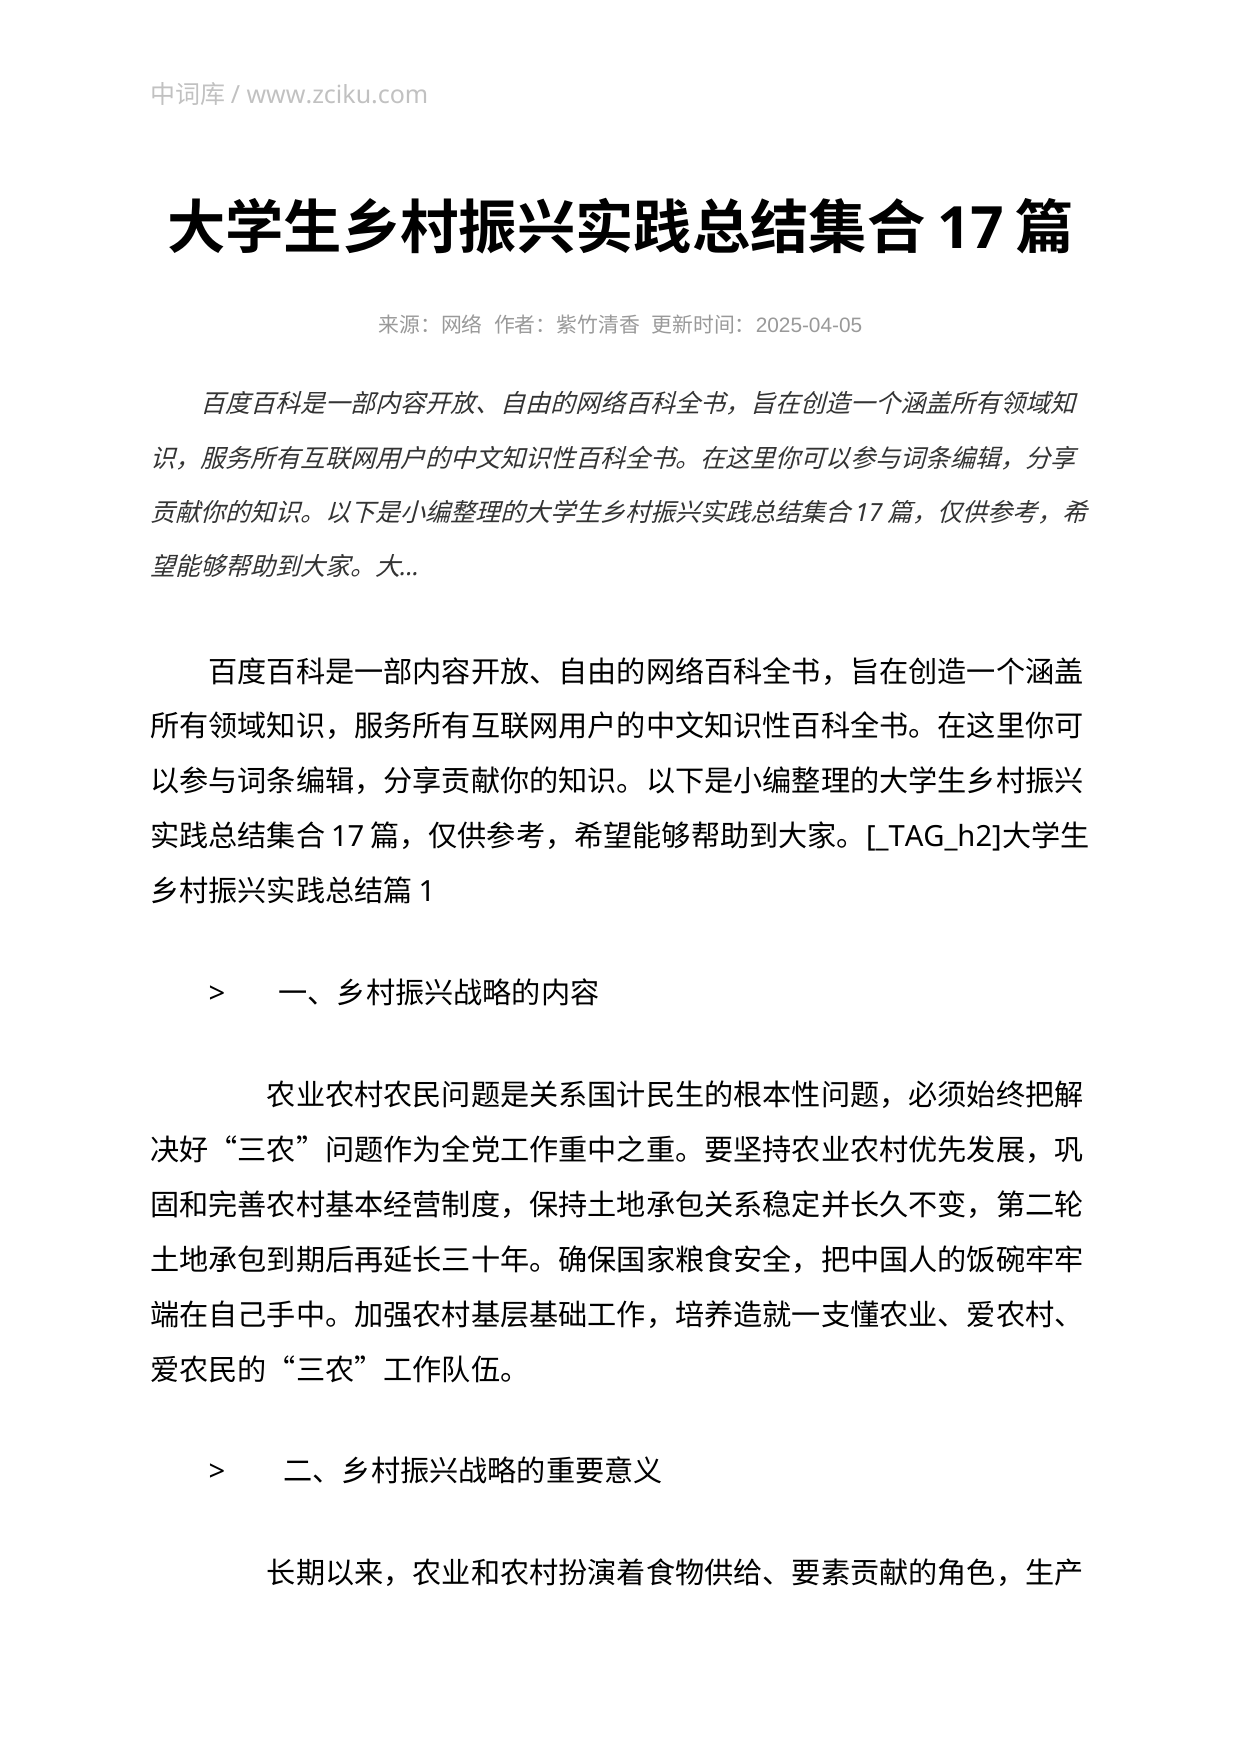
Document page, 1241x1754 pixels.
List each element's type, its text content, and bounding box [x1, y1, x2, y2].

text 百度百科是一部内容开放、自由的网络百科全书，旨在创造一个涵盖所有领域知识，服务所有互联网用户的中文知识性百科全书。在这里你可以参与词条编辑，分享贡献你的知识。以下是小编整理的大学生乡村振兴实践总结集合17篇，仅供参考，希望能够帮助到大家。[_TAG_h2]大学生乡村振兴实践总结篇1 [150, 648, 1090, 910]
text 来源：网络 作者：紫竹清香 更新时间：2025-04-05 [150, 313, 1090, 337]
text > 二、乡村振兴战略的重要意义 [150, 1448, 1090, 1490]
text 农业农村农民问题是关系国计民生的根本性问题，必须始终把解决好“三农”问题作为全党工作重中之重。要坚持农业农村优先发展，巩固和完善农村基本经营制度，保持土地承包关系稳定并长久不变，第二轮土地承包到期后再延长三十年。确保国家粮食安全，把中国人的饭碗牢牢端在自己手中。加强农村基层基础工作，培养造就一支懂农业、爱农村、爱农民的“三农”工作队伍。 [150, 1072, 1090, 1388]
text > 一、乡村振兴战略的内容 [150, 970, 1090, 1012]
subtitle 大学生乡村振兴实践总结集合17篇 [150, 181, 1090, 266]
text 百度百科是一部内容开放、自由的网络百科全书，旨在创造一个涵盖所有领域知识，服务所有互联网用户的中文知识性百科全书。在这里你可以参与词条编辑，分享贡献你的知识。以下是小编整理的大学生乡村振兴实践总结集合17篇，仅供参考，希望能够帮助到大家。大... [150, 384, 1090, 583]
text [150, 1550, 1090, 1592]
